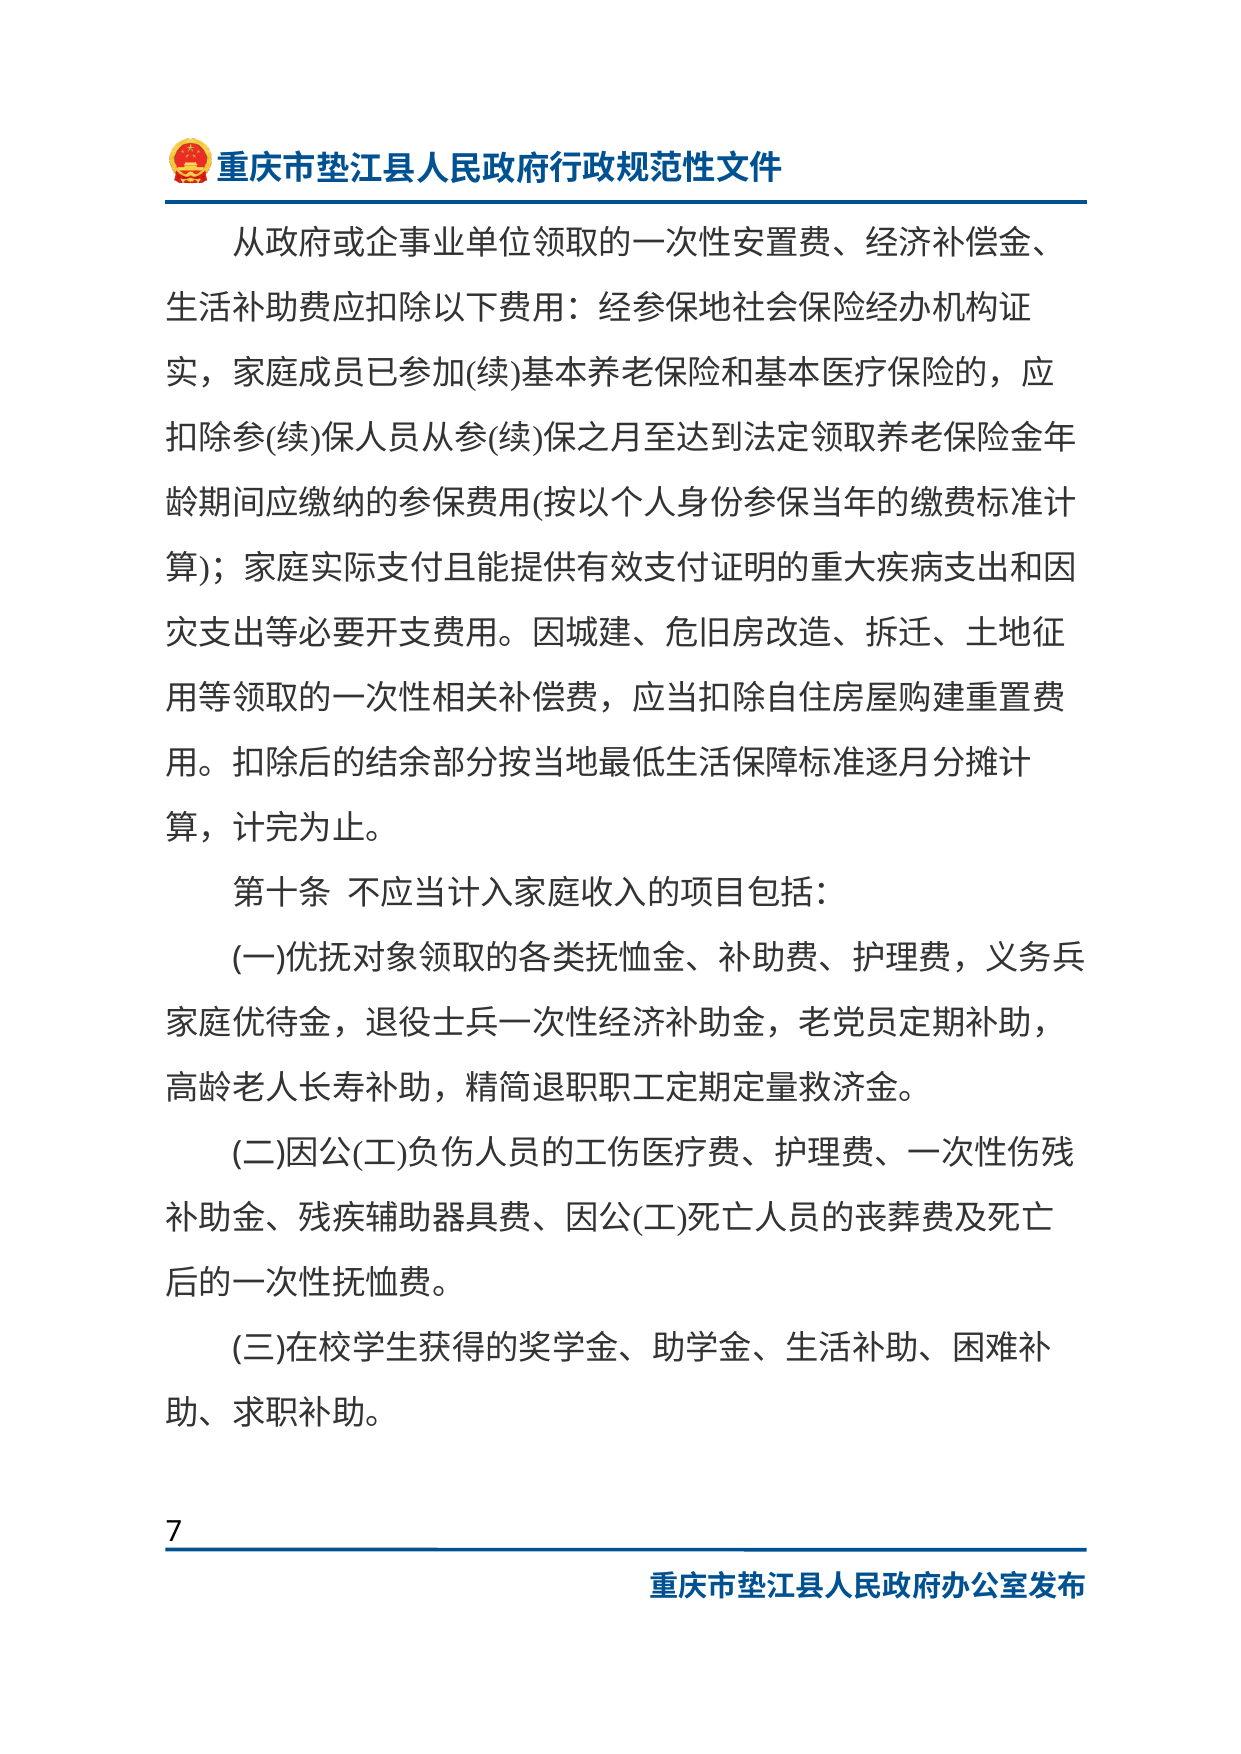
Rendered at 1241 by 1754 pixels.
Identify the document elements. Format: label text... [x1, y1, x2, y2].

picture [165, 136, 216, 187]
text (二)因公(工)负伤人员的工伤医疗费、护理费、一次性伤残补助金、残疾辅助器具费、因公(工)死亡人员的丧葬费及死亡后的一次性抚恤费。 [165, 1117, 1087, 1312]
text 从政府或企事业单位领取的一次性安置费、经济补偿金、生活补助费应扣除以下费用：经参保地社会保险经办机构证实，家庭成员已参加(续)基本养老保险和基本医疗保险的，应扣除参(续)保人员从参(续)保之月至达到法定领取养老保险金年龄期间应缴纳的参保费用(按以个人身份参保当年的缴费标准计算)；家庭实际支付且能提供有效支付证明的重大疾病支出和因灾支出等必要开支费用。因城建、危旧房改造、拆迁、土地征用等领取的一次性相关补偿费，应当扣除自住房屋购建重置费用。扣除后的结余部分按当地最低生活保障标准逐月分摊计算，计完为止。 [165, 207, 1087, 857]
text (三)在校学生获得的奖学金、助学金、生活补助、困难补助、求职补助。 [165, 1312, 1087, 1442]
text 第十条 不应当计入家庭收入的项目包括： [165, 857, 1087, 922]
text (一)优抚对象领取的各类抚恤金、补助费、护理费，义务兵家庭优待金，退役士兵一次性经济补助金，老党员定期补助，高龄老人长寿补助，精简退职职工定期定量救济金。 [165, 922, 1087, 1117]
